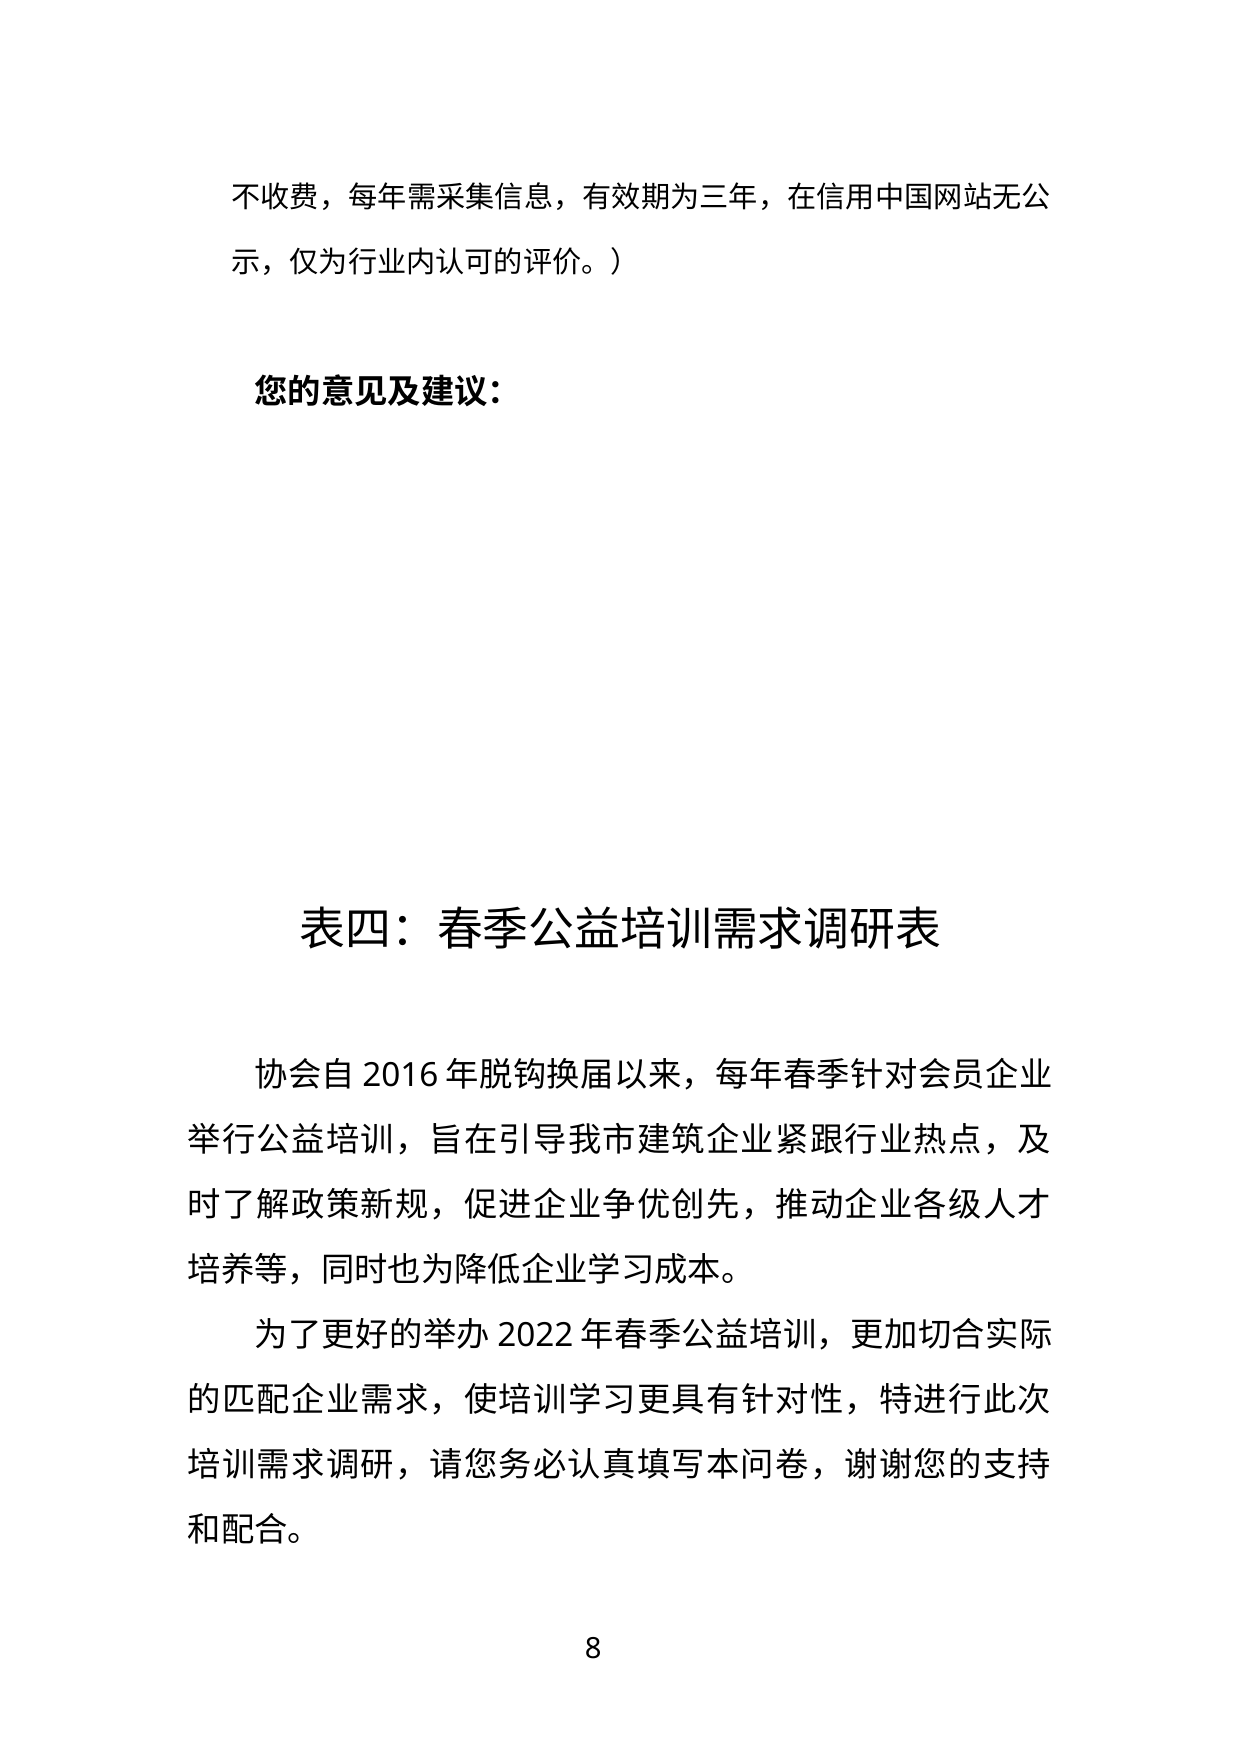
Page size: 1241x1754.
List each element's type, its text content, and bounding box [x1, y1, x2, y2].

text 您的意见及建议： [187, 357, 1053, 422]
text 协会自2016年脱钩换届以来，每年春季针对会员企业举行公益培训，旨在引导我市建筑企业紧跟行业热点，及时了解政策新规，促进企业争优创先，推动企业各级人才培养等，同时也为降低企业学习成本。 [187, 1039, 1053, 1299]
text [231, 162, 1053, 292]
text 表四：春季公益培训需求调研表 [187, 877, 1053, 974]
text 为了更好的举办2022年春季公益培训，更加切合实际的匹配企业需求，使培训学习更具有针对性，特进行此次培训需求调研，请您务必认真填写本问卷，谢谢您的支持和配合。 [187, 1299, 1053, 1559]
